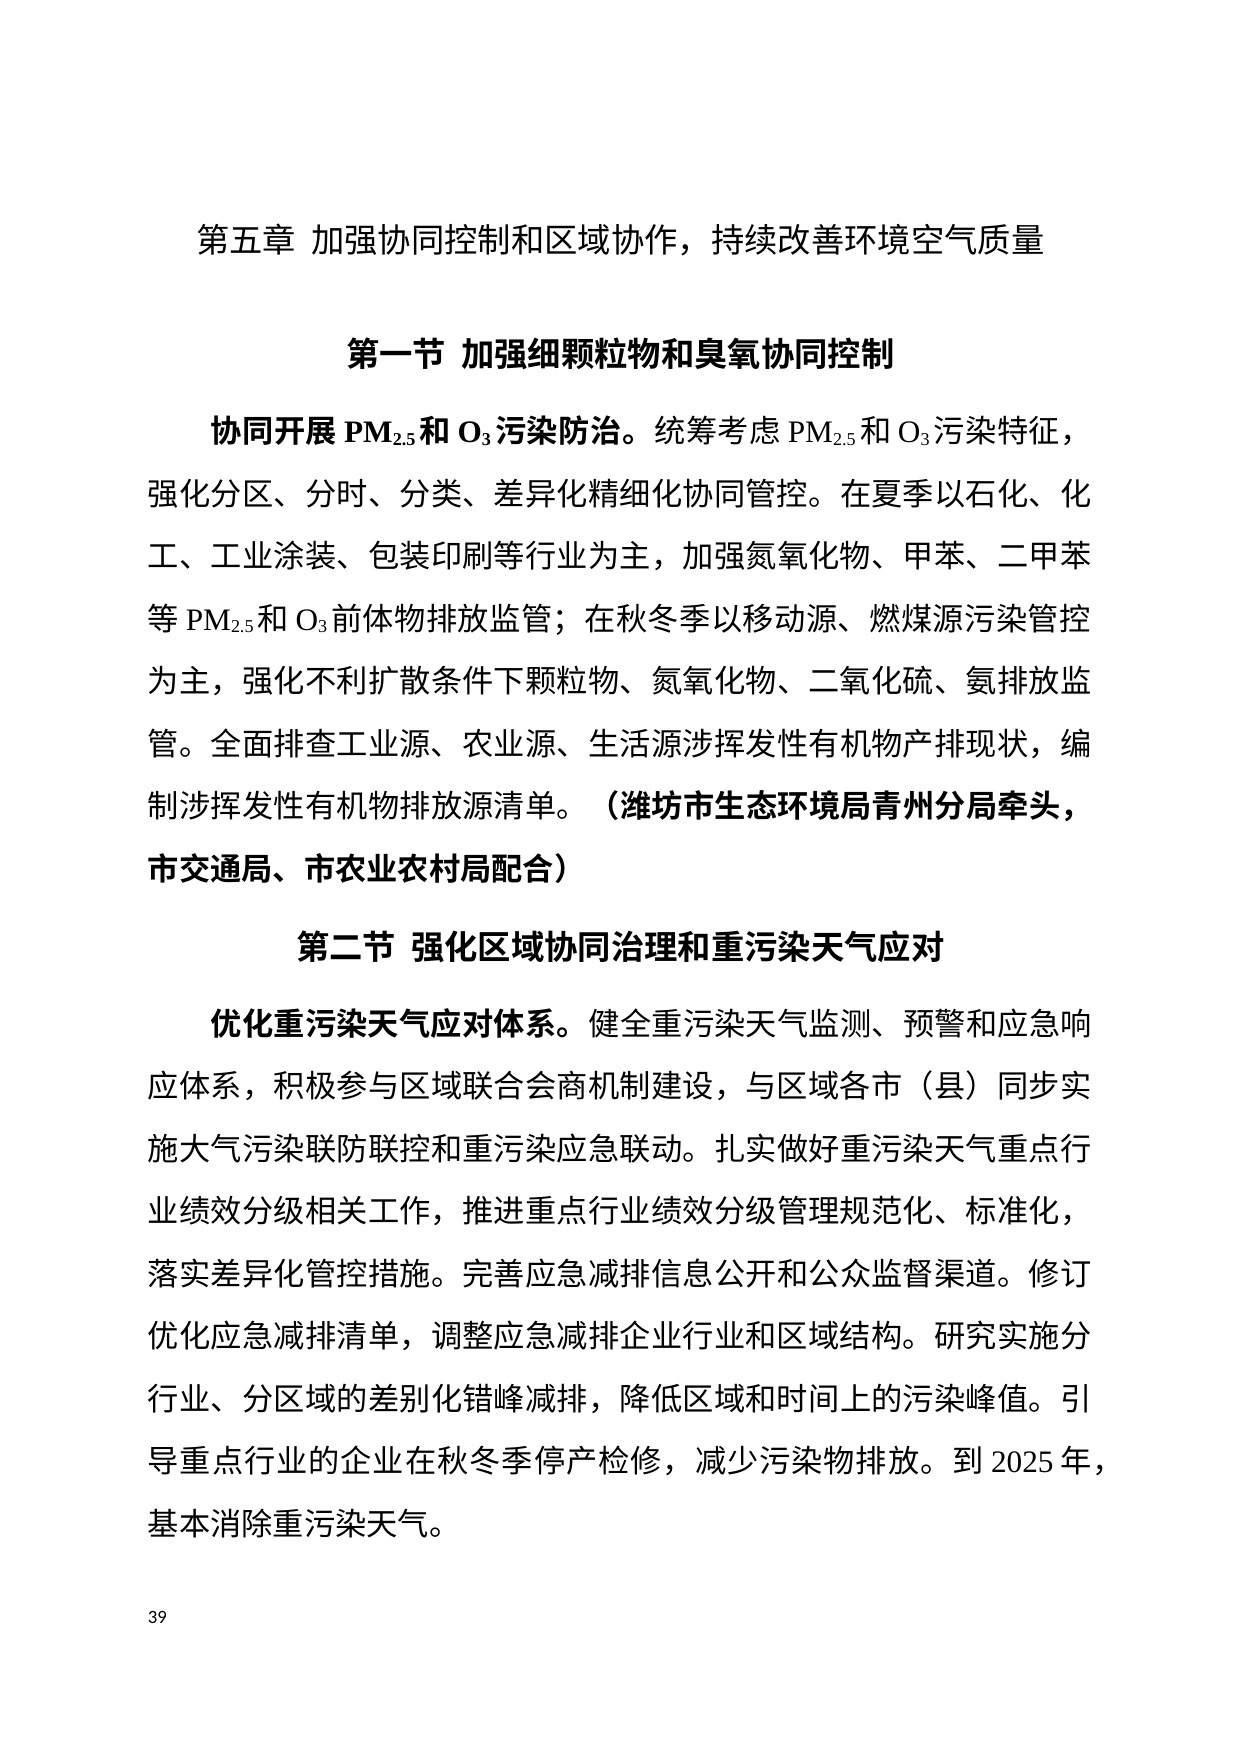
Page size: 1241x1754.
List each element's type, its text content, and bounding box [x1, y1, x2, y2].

subtitle 第一节 加强细颗粒物和臭氧协同控制 [148, 299, 1093, 383]
subtitle 第五章 加强协同控制和区域协作，持续改善环境空气质量 [148, 202, 1093, 265]
text 优化重污染天气应对体系。健全重污染天气监测、预警和应急响应体系，积极参与区域联合会商机制建设，与区域各市（县）同步实施大气污染联防联控和重污染应急联动。扎实做好重污染天气重点行业绩效分级相关工作，推进重点行业绩效分级管理规范化、标准化，落实差异化管控措施。完善应急减排信息公开和公众监督渠道。修订优化应急减排清单，调整应急减排企业行业和区域结构。研究实施分行业、分区域的差别化错峰减排，降低区域和时间上的污染峰值。引导重点行业的企业在秋冬季停产检修，减少污染物排放。到2025年，基本消除重污染天气。 [148, 985, 1093, 1548]
subtitle 第二节 强化区域协同治理和重污染天气应对 [148, 892, 1093, 976]
text 协同开展PM2.5和O3污染防治。统筹考虑PM2.5和O3污染特征，强化分区、分时、分类、差异化精细化协同管控。在夏季以石化、化工、工业涂装、包装印刷等行业为主，加强氮氧化物、甲苯、二甲苯等PM2.5和O3前体物排放监管；在秋冬季以移动源、燃煤源污染管控为主，强化不利扩散条件下颗粒物、氮氧化物、二氧化硫、氨排放监管。全面排查工业源、农业源、生活源涉挥发性有机物产排现状，编制涉挥发性有机物排放源清单。（潍坊市生态环境局青州分局牵头，市交通局、市农业农村局配合） [148, 392, 1093, 892]
